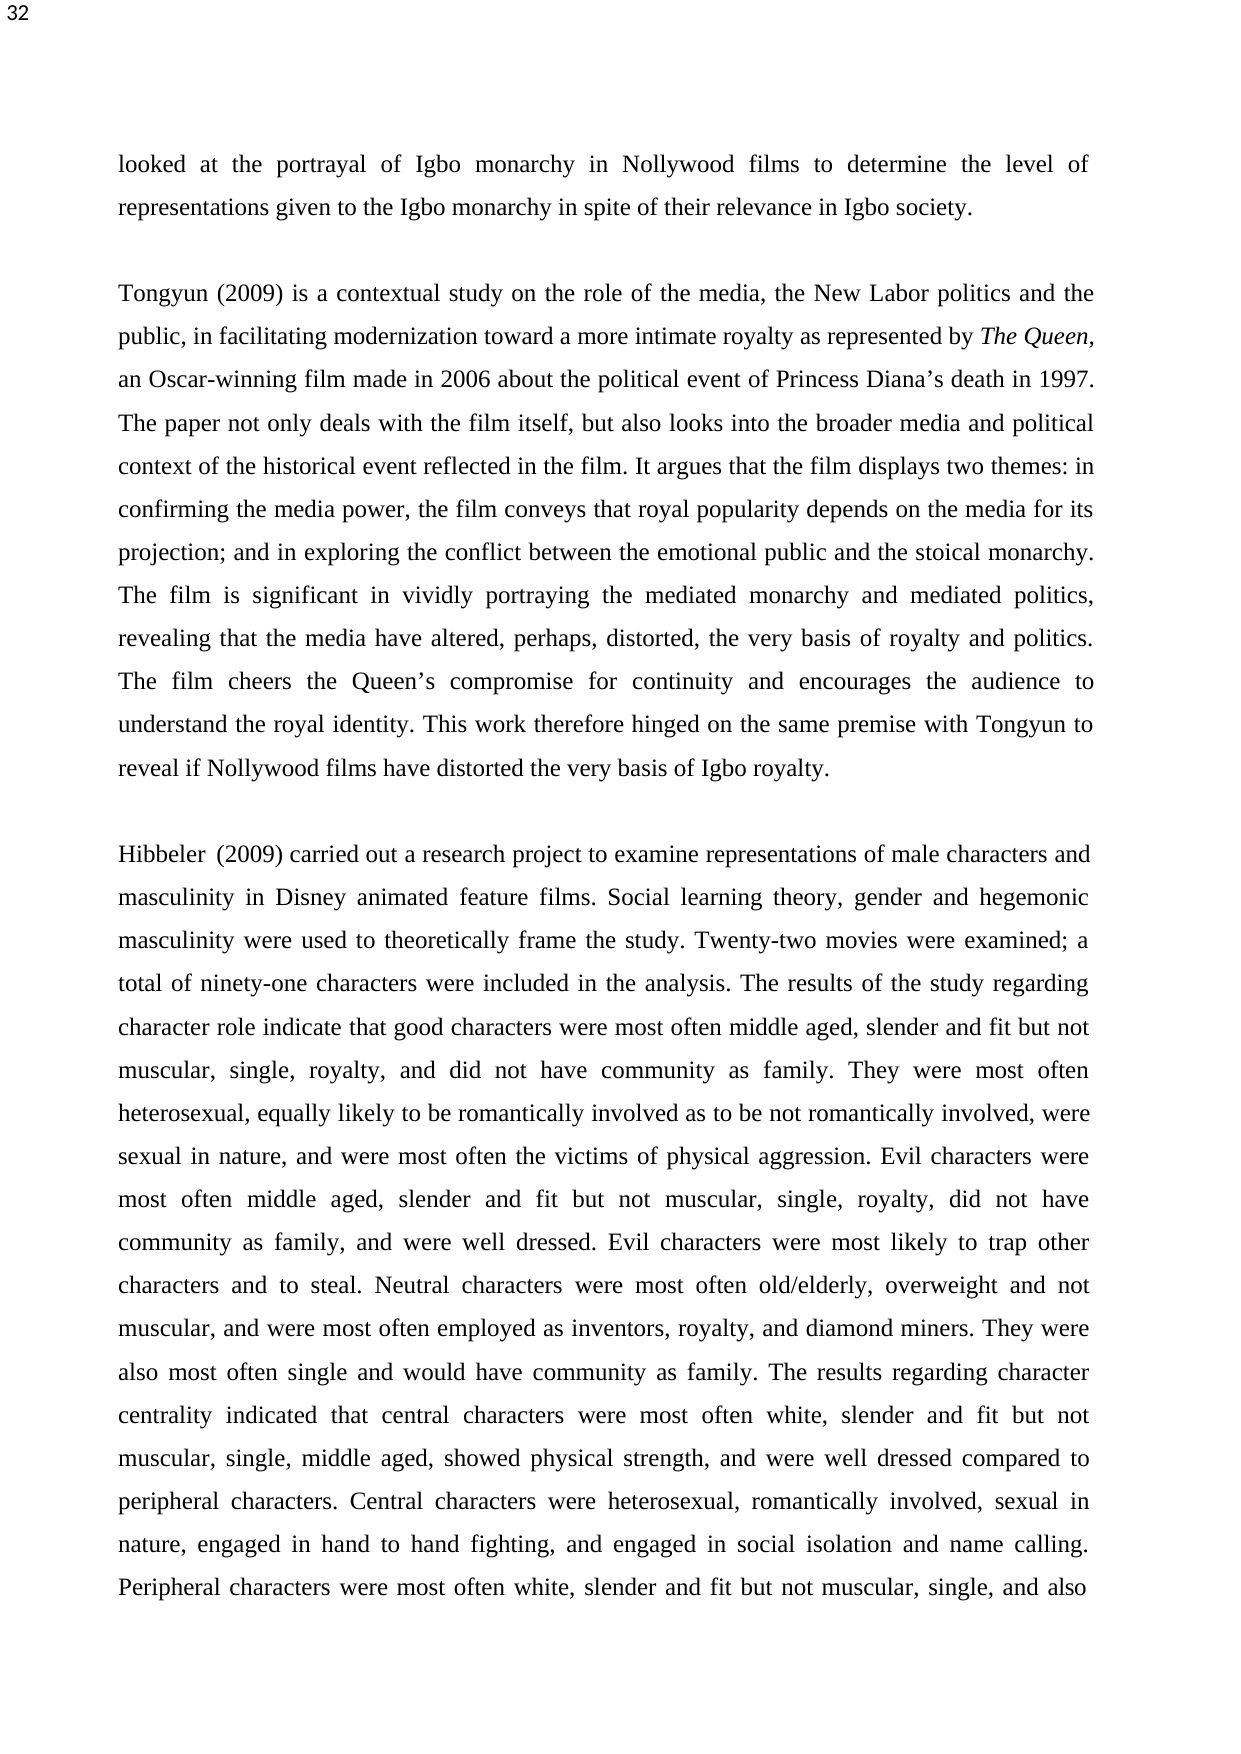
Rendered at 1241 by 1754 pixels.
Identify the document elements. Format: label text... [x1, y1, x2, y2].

text looked at the portrayal of Igbo monarchy in Nollywood films to determine the level of representations given to the Igbo monarchy in spite of their relevance in Igbo society. [118, 149, 1090, 221]
text Tongyun (2009) is a contextual study on the role of the media, the New Labor politics and the public, in facilitating modernization toward a more intimate royalty as represented by The Queen, an Oscar-winning film made in 2006 about the political event of Princess Diana’s death in 1997. The paper not only deals with the film itself, but also looks into the broader media and political context of the historical event reflected in the film. It argues that the film displays two themes: in confirming the media power, the film conveys that royal popularity depends on the media for its projection; and in exploring the conflict between the emotional public and the stoical monarchy. The film is significant in vividly portraying the mediated monarchy and mediated politics, revealing that the media have altered, perhaps, distorted, the very basis of royalty and politics. The film cheers the Queen’s compromise for continuity and encourages the audience to understand the royal identity. This work therefore hinged on the same premise with Tongyun to reveal if Nollywood films have distorted the very basis of Igbo royalty. [118, 278, 1095, 781]
text Hibbeler (2009) carried out a research project to examine representations of male characters and masculinity in Disney animated feature films. Social learning theory, gender and hegemonic masculinity were used to theoretically frame the study. Twenty-two movies were examined; a total of ninety-one characters were included in the analysis. The results of the study regarding character role indicate that good characters were most often middle aged, slender and fit but not muscular, single, royalty, and did not have community as family. They were most often heterosexual, equally likely to be romantically involved as to be not romantically involved, were sexual in nature, and were most often the victims of physical aggression. Evil characters were most often middle aged, slender and fit but not muscular, single, royalty, did not have community as family, and were well dressed. Evil characters were most likely to trap other characters and to steal. Neutral characters were most often old/elderly, overweight and not muscular, and were most often employed as inventors, royalty, and diamond miners. They were also most often single and would have community as family. The results regarding character centrality indicated that central characters were most often white, slender and fit but not muscular, single, middle aged, showed physical strength, and were well dressed compared to peripheral characters. Central characters were heterosexual, romantically involved, sexual in nature, engaged in hand to hand fighting, and engaged in social isolation and name calling. Peripheral characters were most often white, slender and fit but not muscular, single, and also [118, 839, 1090, 1601]
